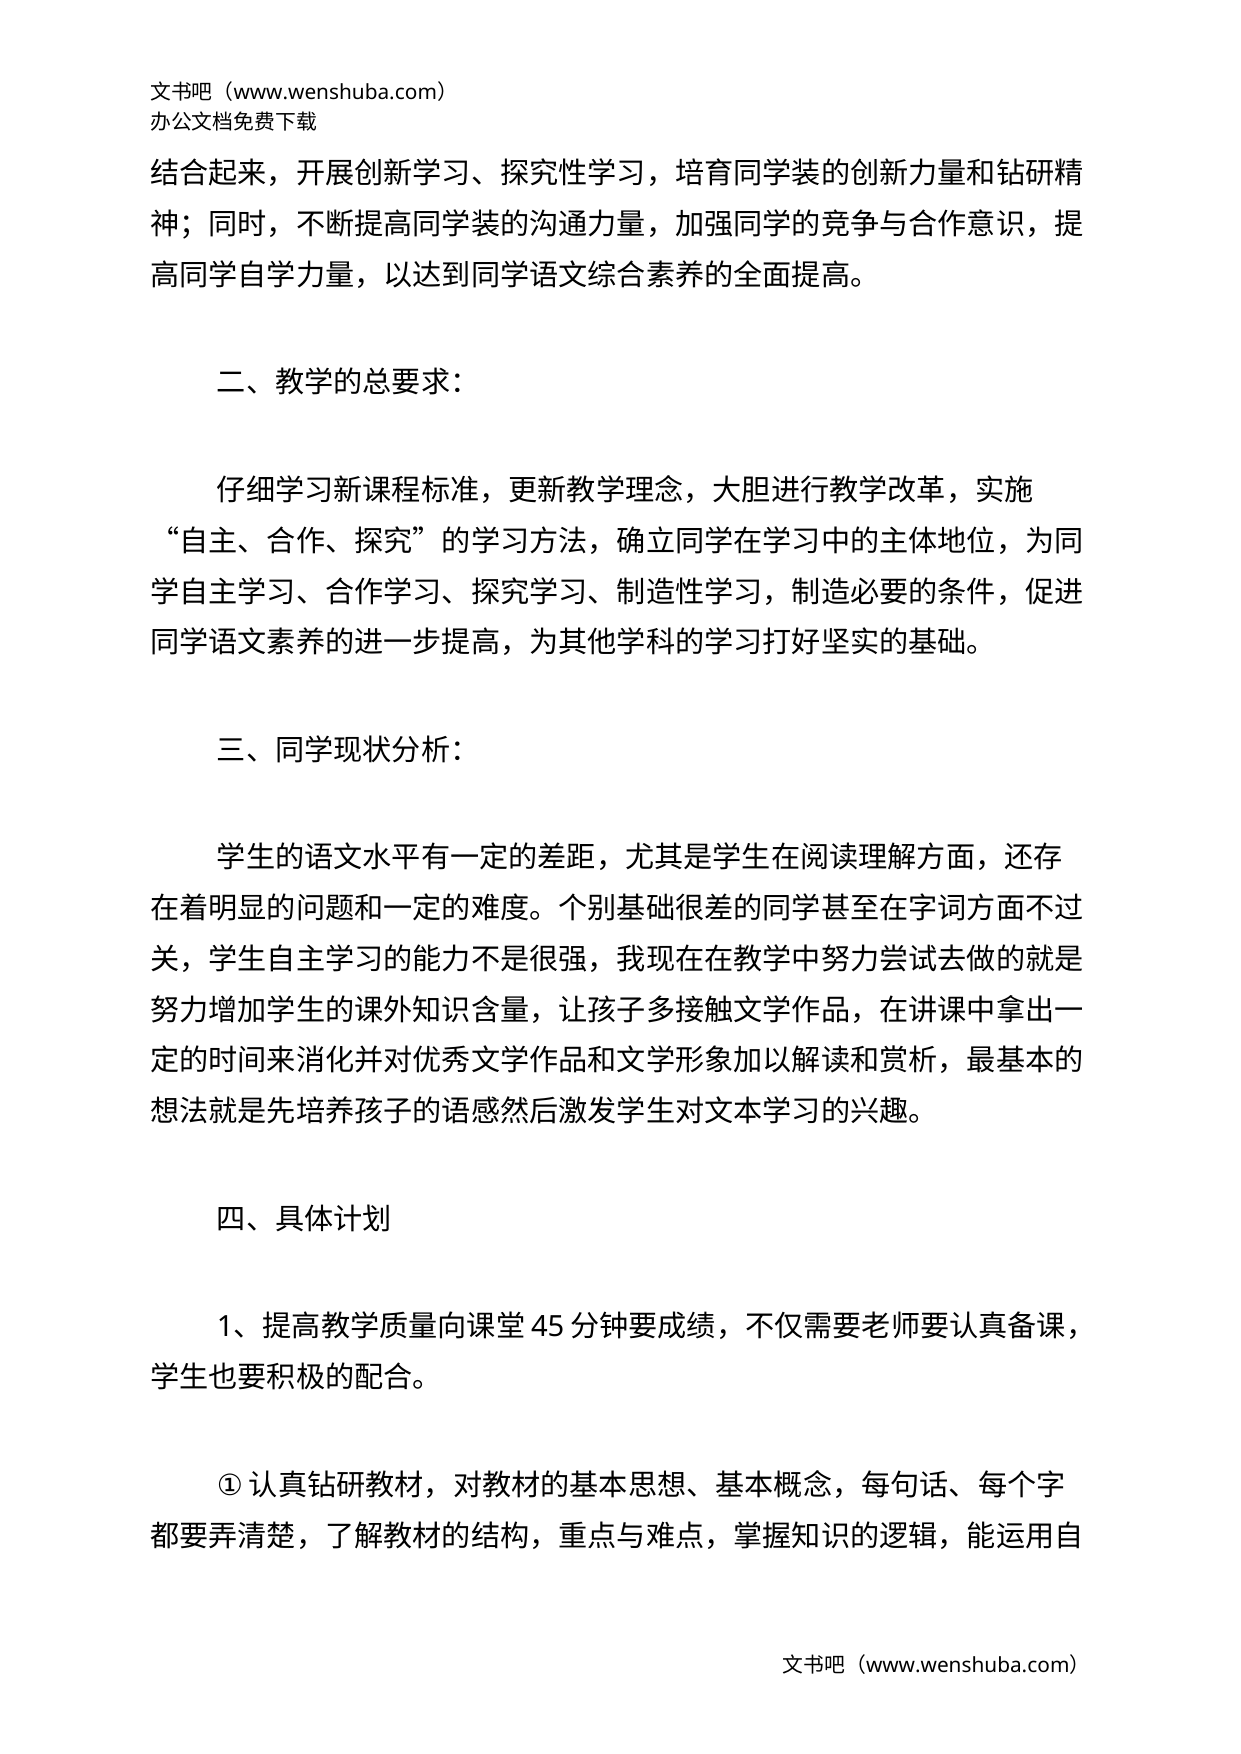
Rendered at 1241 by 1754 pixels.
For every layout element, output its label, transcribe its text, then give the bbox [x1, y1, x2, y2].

text 仔细学习新课程标准，更新教学理念，大胆进行教学改革，实施“自主、合作、探究”的学习方法，确立同学在学习中的主体地位，为同学自主学习、合作学习、探究学习、制造性学习，制造必要的条件，促进同学语文素养的进一步提高，为其他学科的学习打好坚实的基础。 [150, 467, 1090, 661]
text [150, 150, 1090, 294]
text 四、具体计划 [150, 1195, 1090, 1238]
text 二、教学的总要求： [150, 359, 1090, 401]
text 1、提高教学质量向课堂45分钟要成绩，不仅需要老师要认真备课，学生也要积极的配合。 [150, 1303, 1090, 1396]
text 三、同学现状分析： [150, 726, 1090, 769]
text 学生的语文水平有一定的差距，尤其是学生在阅读理解方面，还存在着明显的问题和一定的难度。个别基础很差的同学甚至在字词方面不过关，学生自主学习的能力不是很强，我现在在教学中努力尝试去做的就是努力增加学生的课外知识含量，让孩子多接触文学作品，在讲课中拿出一定的时间来消化并对优秀文学作品和文学形象加以解读和赏析，最基本的想法就是先培养孩子的语感然后激发学生对文本学习的兴趣。 [150, 834, 1090, 1130]
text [150, 1461, 1090, 1554]
